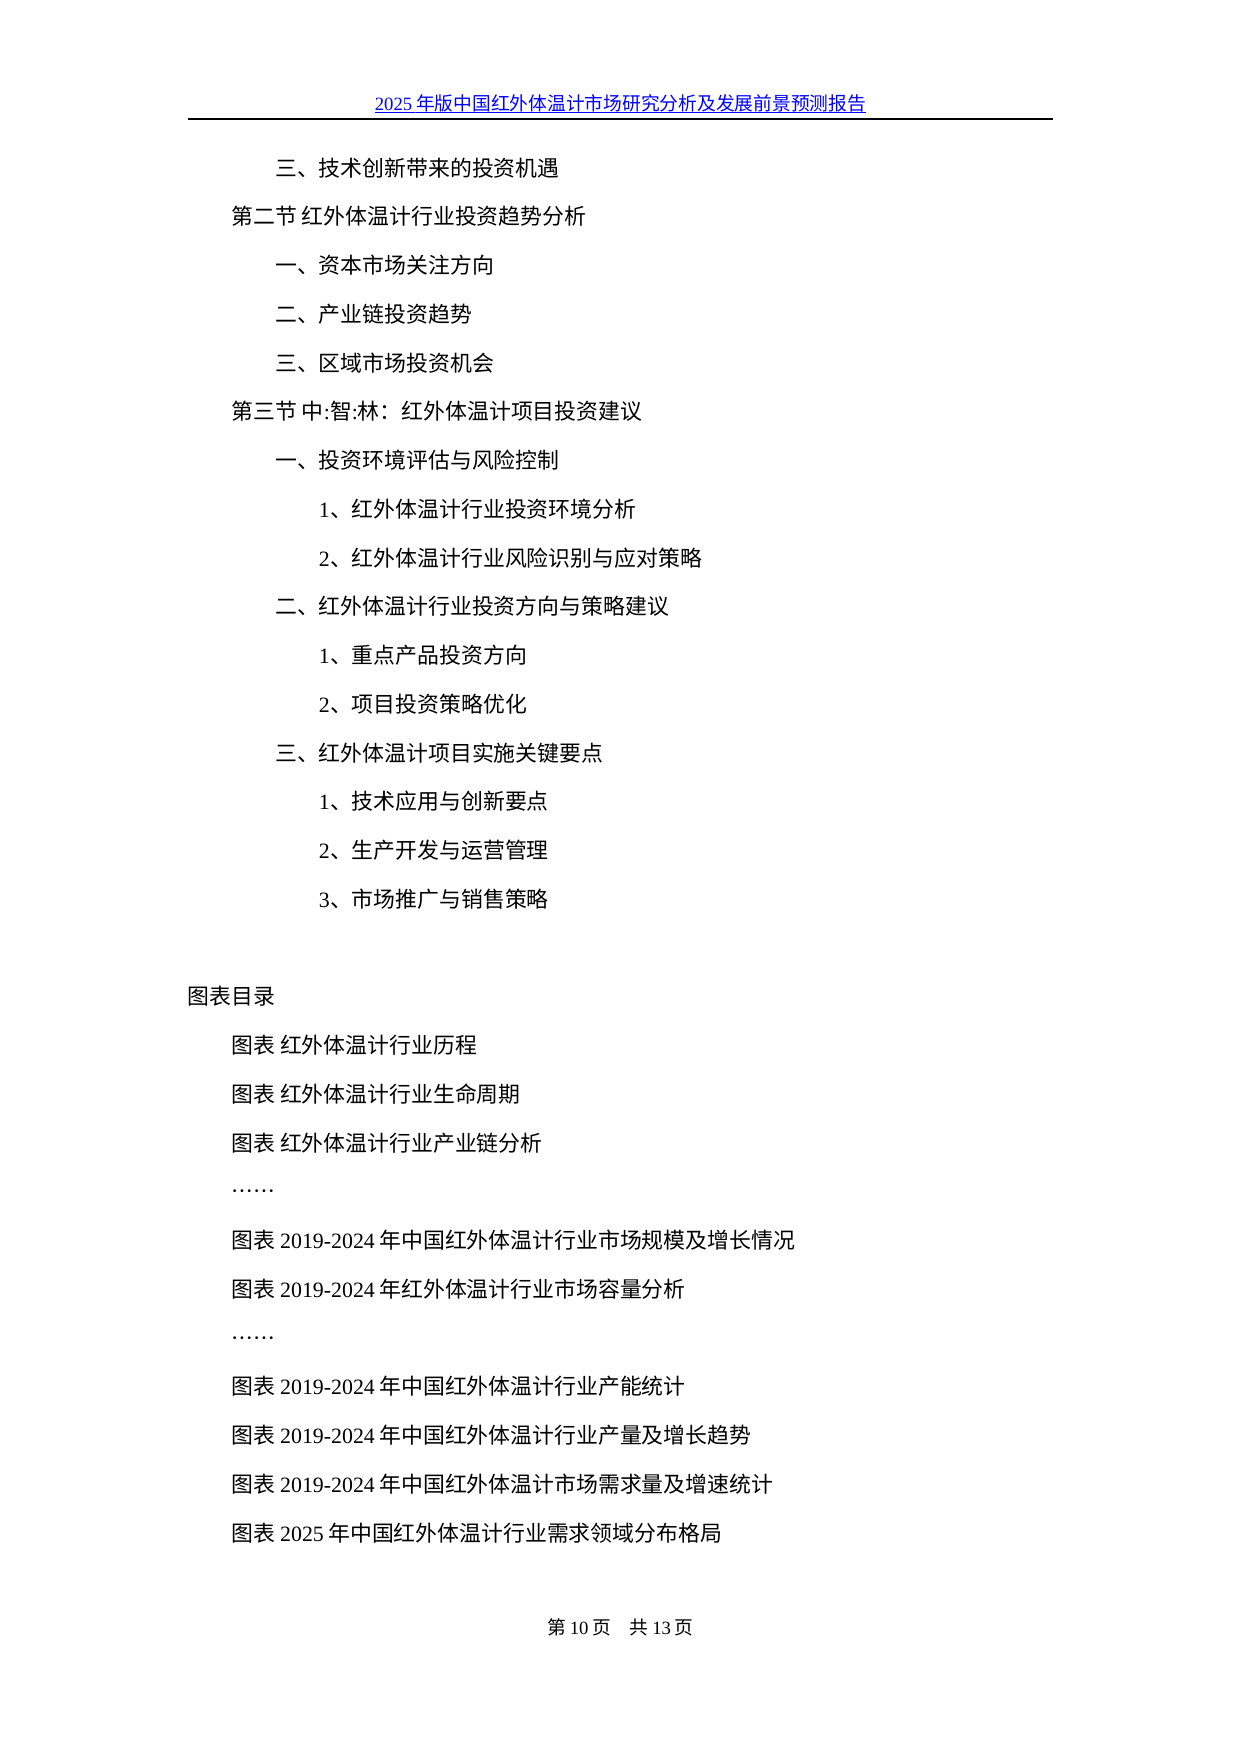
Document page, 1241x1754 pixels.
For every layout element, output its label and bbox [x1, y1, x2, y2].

text [187, 150, 1053, 1548]
